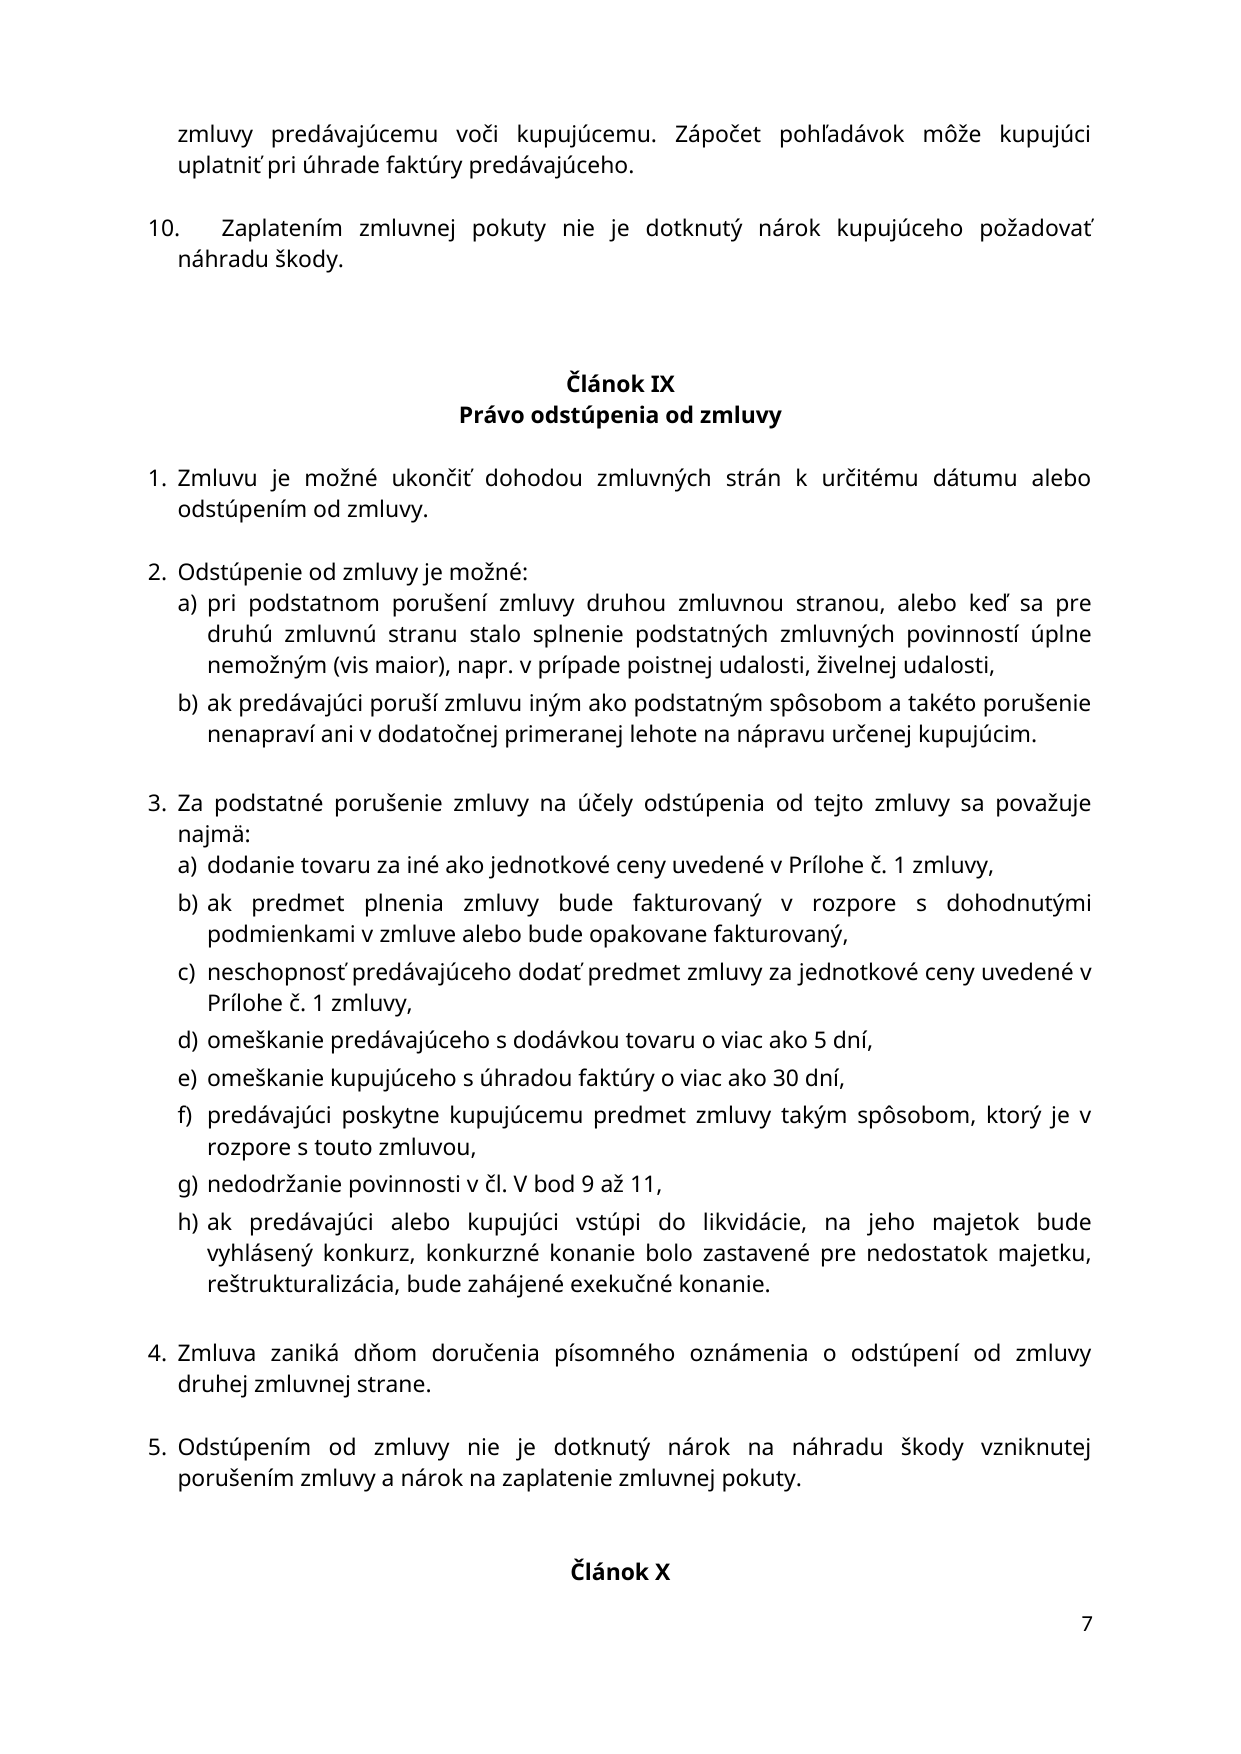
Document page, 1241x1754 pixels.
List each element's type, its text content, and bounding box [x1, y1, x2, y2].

list Zmluva zaniká dňom doručenia písomného oznámenia o odstúpení od zmluvy druhej zmluvnej strane. [148, 1337, 1092, 1399]
text Článok X [148, 1555, 1092, 1587]
list ak predmet plnenia zmluvy bude fakturovaný v rozpore s dohodnutými podmienkami v zmluve alebo bude opakovane fakturovaný, [177, 887, 1092, 949]
list omeškanie kupujúceho s úhradou faktúry o viac ako 30 dní, [177, 1062, 1092, 1093]
list Za podstatné porušenie zmluvy na účely odstúpenia od tejto zmluvy sa považuje najmä: [148, 787, 1092, 849]
text Právo odstúpenia od zmluvy [148, 399, 1092, 431]
list ak predávajúci poruší zmluvu iným ako podstatným spôsobom a takéto porušenie nenapraví ani v dodatočnej primeranej lehote na nápravu určenej kupujúcim. [177, 687, 1092, 749]
list omeškanie predávajúceho s dodávkou tovaru o viac ako 5 dní, [177, 1024, 1092, 1055]
list predávajúci poskytne kupujúcemu predmet zmluvy takým spôsobom, ktorý je v rozpore s touto zmluvou, [177, 1099, 1092, 1162]
list neschopnosť predávajúceho dodať predmet zmluvy za jednotkové ceny uvedené v Prílohe č. 1 zmluvy, [177, 955, 1092, 1018]
text Článok IX [148, 368, 1092, 399]
list ak predávajúci alebo kupujúci vstúpi do likvidácie, na jeho majetok bude vyhlásený konkurz, konkurzné konanie bolo zastavené pre nedostatok majetku, reštrukturalizácia, bude zahájené exekučné konanie. [177, 1205, 1092, 1299]
list Odstúpenie od zmluvy je možné: [148, 556, 1092, 587]
list dodanie tovaru za iné ako jednotkové ceny uvedené v Prílohe č. 1 zmluvy, [177, 849, 1092, 880]
list Odstúpením od zmluvy nie je dotknutý nárok na náhradu škody vzniknutej porušením zmluvy a nárok na zaplatenie zmluvnej pokuty. [148, 1430, 1092, 1493]
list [148, 118, 1092, 181]
list Zaplatením zmluvnej pokuty nie je dotknutý nárok kupujúceho požadovať náhradu škody. [148, 212, 1092, 274]
list pri podstatnom porušení zmluvy druhou zmluvnou stranou, alebo keď sa pre druhú zmluvnú stranu stalo splnenie podstatných zmluvných povinností úplne nemožným (vis maior), napr. v prípade poistnej udalosti, živelnej udalosti, [177, 587, 1092, 681]
list Zmluvu je možné ukončiť dohodou zmluvných strán k určitému dátumu alebo odstúpením od zmluvy. [148, 462, 1092, 524]
list nedodržanie povinnosti v čl. V bod 9 až 11, [177, 1168, 1092, 1199]
